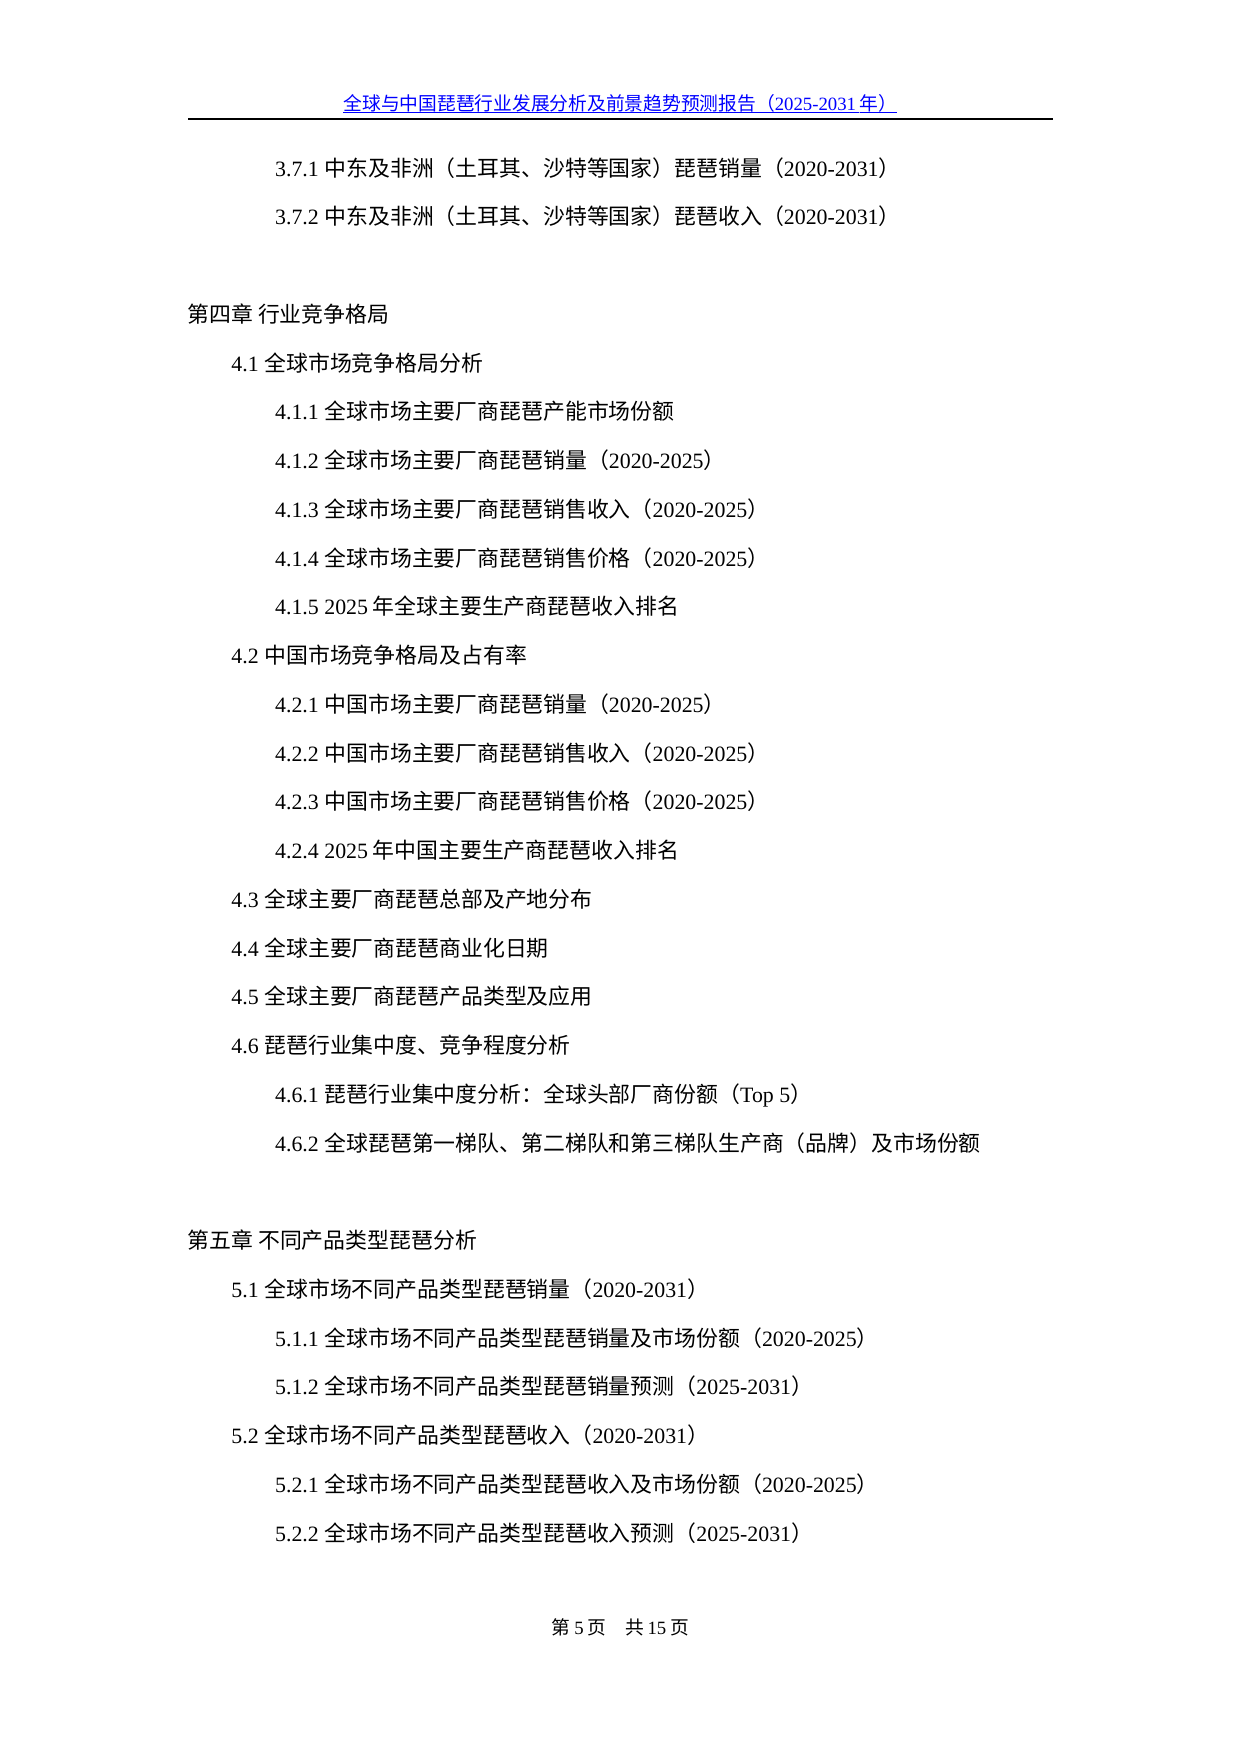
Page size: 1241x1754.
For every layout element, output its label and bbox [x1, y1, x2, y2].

text [187, 150, 1053, 1548]
